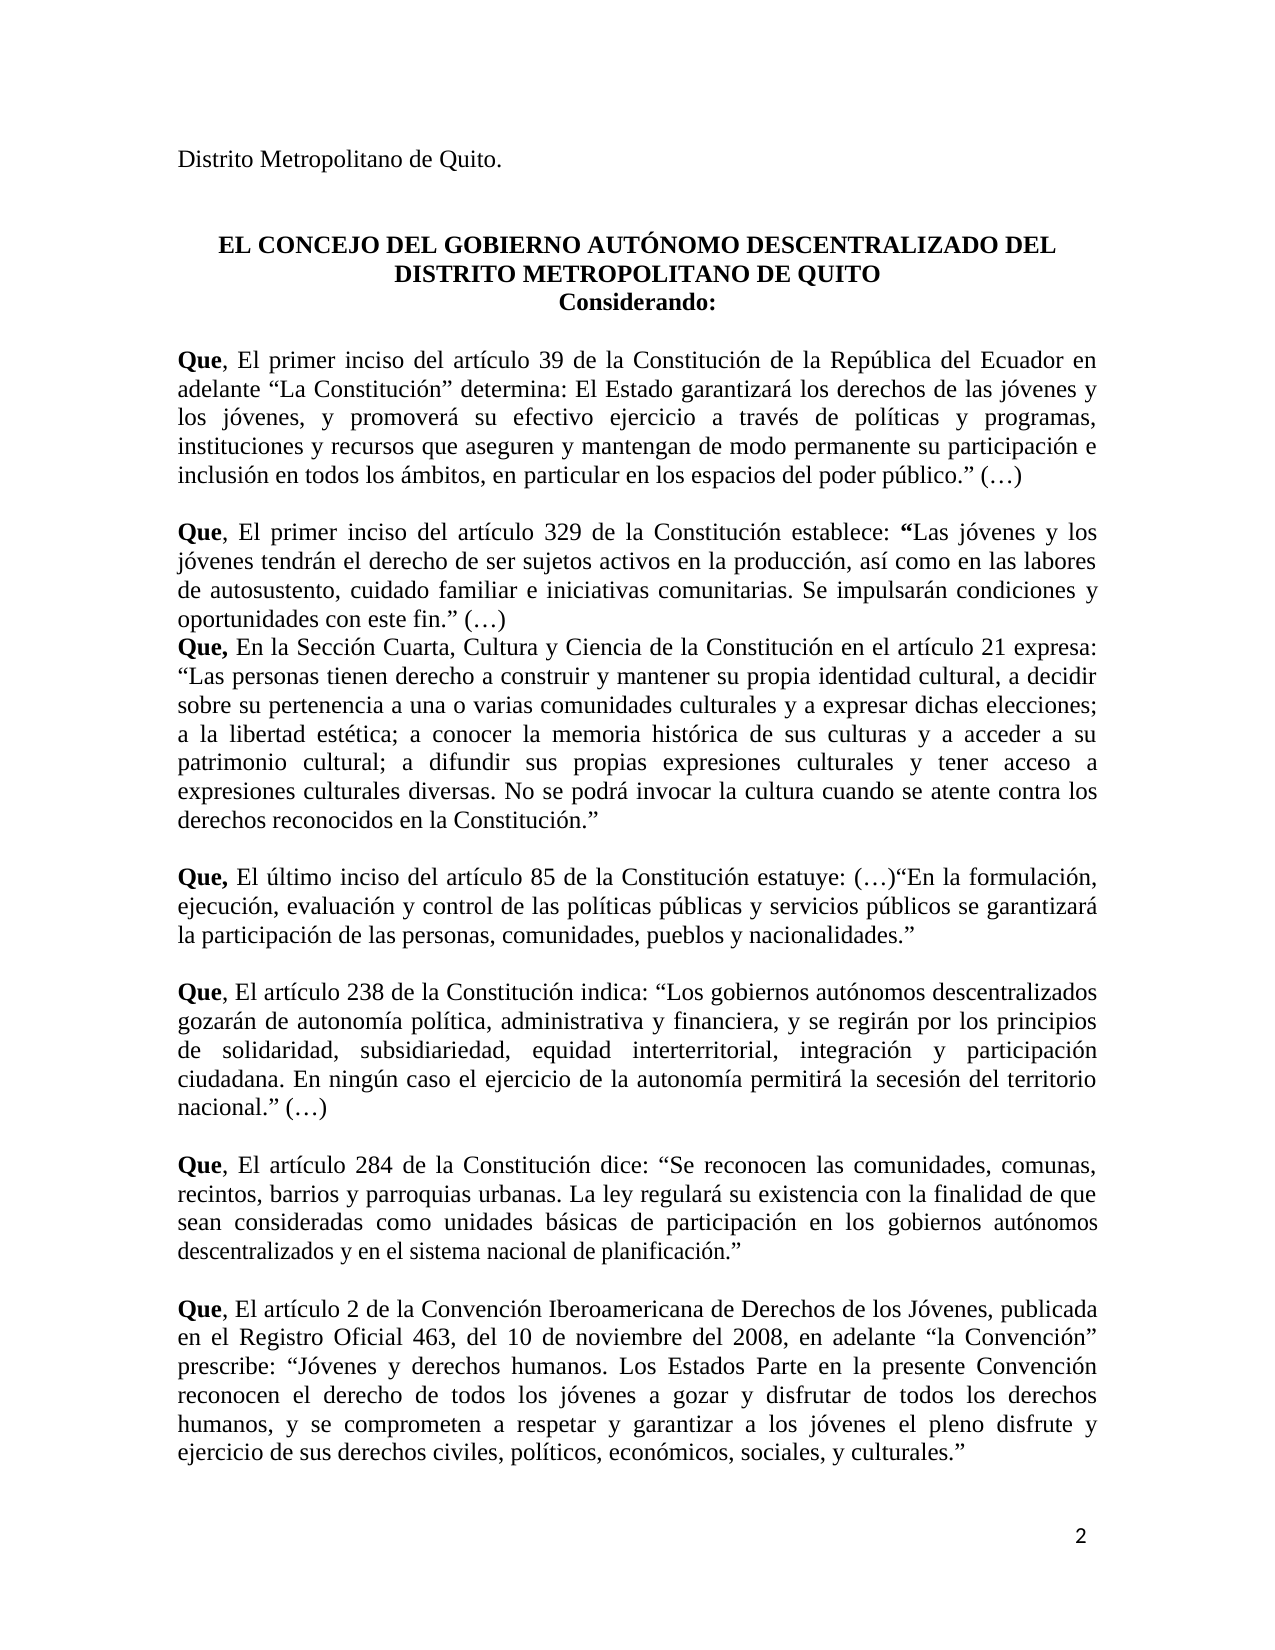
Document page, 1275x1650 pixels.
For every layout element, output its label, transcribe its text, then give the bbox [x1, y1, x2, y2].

text Que, El artículo 284 de la Constitución dice: “Se reconocen las comunidades, comunas, recintos, barrios y parroquias urbanas. La ley regulará su existencia con la finalidad de que sean consideradas como unidades básicas de participación en los gobiernos autónomos descentralizados y en el sistema nacional de planificación.” [177, 1150, 1098, 1265]
text Que, El último inciso del artículo 85 de la Constitución estatuye: (…)“En la formulación, ejecución, evaluación y control de las políticas públicas y servicios públicos se garantizará la participación de las personas, comunidades, pueblos y nacionalidades.” [177, 862, 1098, 949]
text Que, En la Sección Cuarta, Cultura y Ciencia de la Constitución en el artículo 21 expresa: “Las personas tienen derecho a construir y mantener su propia identidad cultural, a decidir sobre su pertenencia a una o varias comunidades culturales y a expresar dichas elecciones; a la libertad estética; a conocer la memoria histórica de sus culturas y a acceder a su patrimonio cultural; a difundir sus propias expresiones culturales y tener acceso a expresiones culturales diversas. No se podrá invocar la cultura cuando se atente contra los derechos reconocidos en la Constitución.” [177, 632, 1098, 834]
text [177, 144, 1098, 172]
text Considerando: [184, 287, 1091, 316]
text EL CONCEJO DEL GOBIERNO AUTÓNOMO DESCENTRALIZADO DEL DISTRITO METROPOLITANO DE QUITO [184, 230, 1091, 287]
text Que, El primer inciso del artículo 39 de la Constitución de la República del Ecuador en adelante “La Constitución” determina: El Estado garantizará los derechos de las jóvenes y los jóvenes, y promoverá su efectivo ejercicio a través de políticas y programas, instituciones y recursos que aseguren y mantengan de modo permanente su participación e inclusión en todos los ámbitos, en particular en los espacios del poder público.” (…) [177, 345, 1098, 489]
text Que, El primer inciso del artículo 329 de la Constitución establece: “Las jóvenes y los jóvenes tendrán el derecho de ser sujetos activos en la producción, así como en las labores de autosustento, cuidado familiar e iniciativas comunitarias. Se impulsarán condiciones y oportunidades con este fin.” (…) [177, 517, 1098, 632]
text Que, El artículo 238 de la Constitución indica: “Los gobiernos autónomos descentralizados gozarán de autonomía política, administrativa y financiera, y se regirán por los principios de solidaridad, subsidiariedad, equidad interterritorial, integración y participación ciudadana. En ningún caso el ejercicio de la autonomía permitirá la secesión del territorio nacional.” (…) [177, 977, 1098, 1121]
text Que, El artículo 2 de la Convención Iberoamericana de Derechos de los Jóvenes, publicada en el Registro Oficial 463, del 10 de noviembre del 2008, en adelante “la Convención” prescribe: “Jóvenes y derechos humanos. Los Estados Parte en la presente Convención reconocen el derecho de todos los jóvenes a gozar y disfrutar de todos los derechos humanos, y se comprometen a respetar y garantizar a los jóvenes el pleno disfrute y ejercicio de sus derechos civiles, políticos, económicos, sociales, y culturales.” [177, 1294, 1098, 1466]
